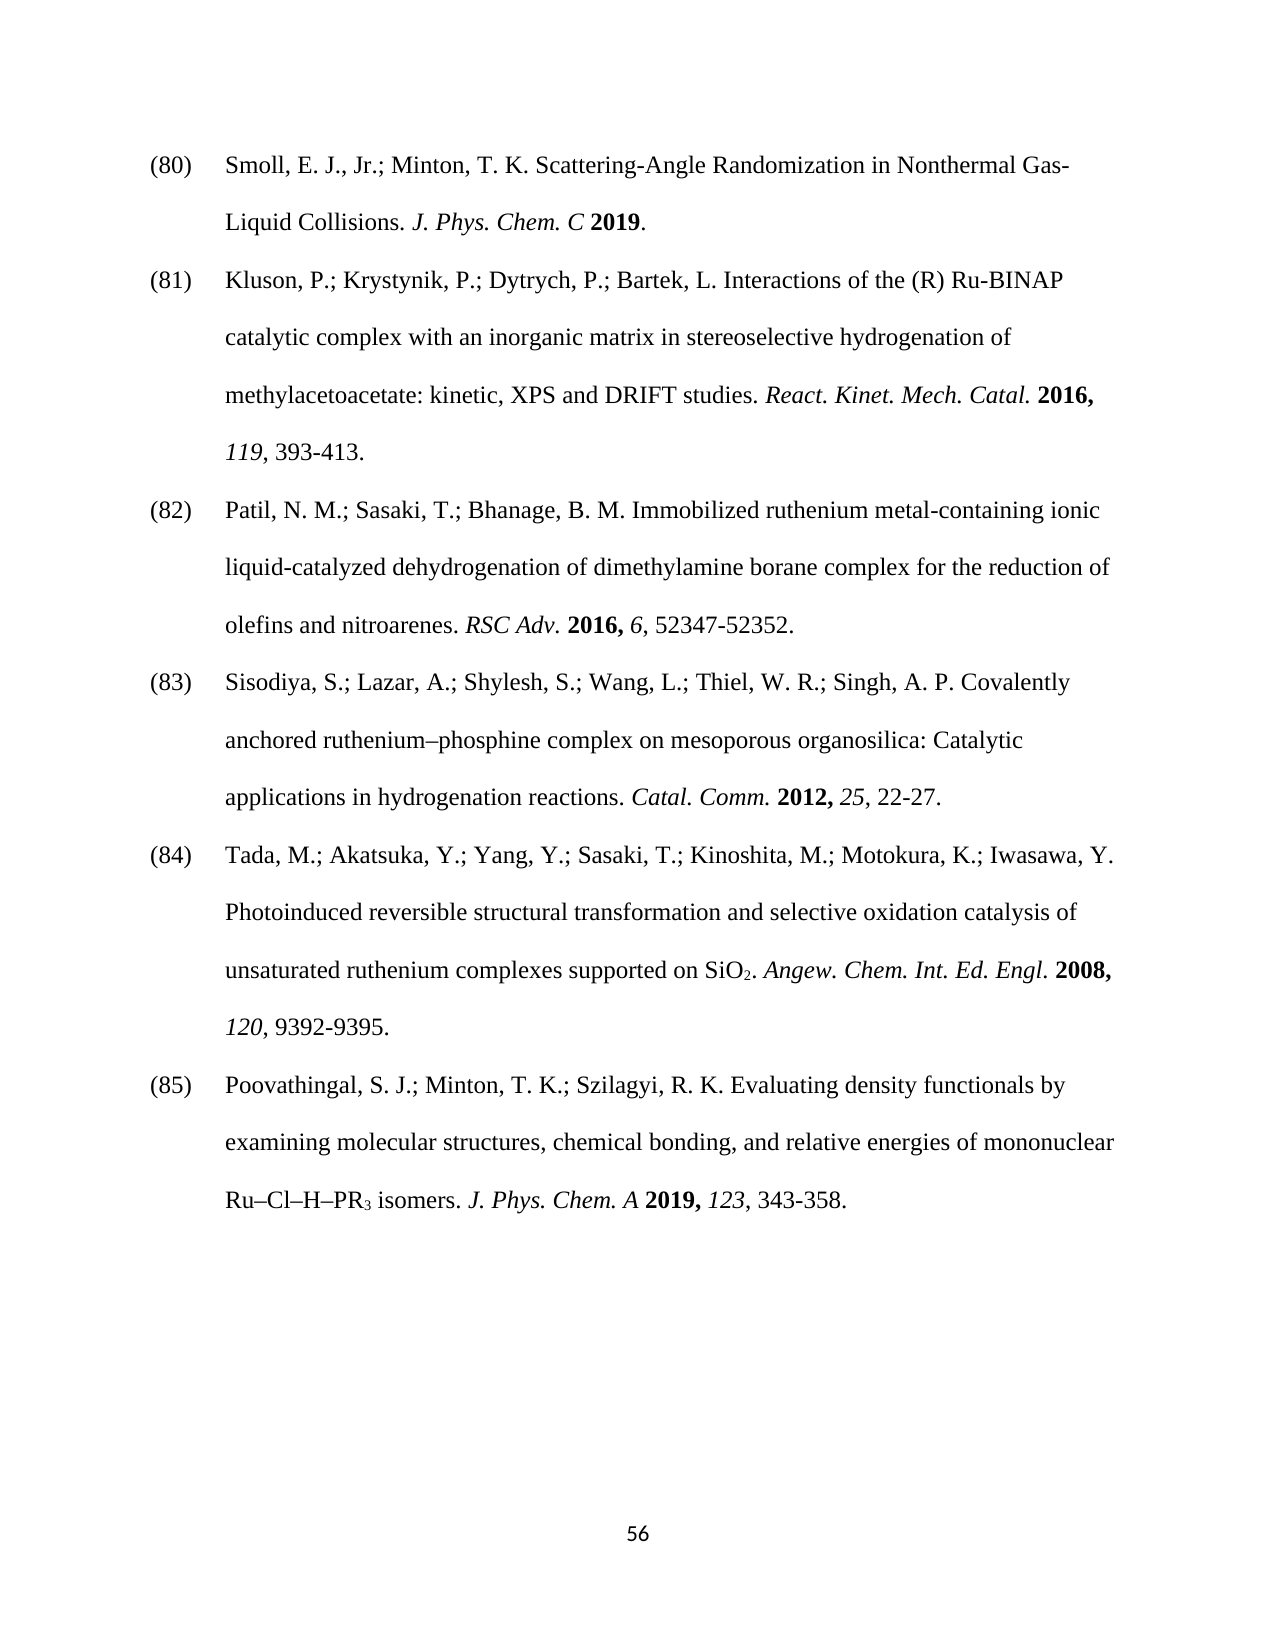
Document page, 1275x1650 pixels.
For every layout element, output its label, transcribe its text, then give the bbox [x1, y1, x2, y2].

text (83) Sisodiya, S.; Lazar, A.; Shylesh, S.; Wang, L.; Thiel, W. R.; Singh, A. P. Covalently anchored ruthenium–phosphine complex on mesoporous organosilica: Catalytic applications in hydrogenation reactions. Catal. Comm. 2012, 25, 22-27. [150, 667, 1125, 811]
text (81) Kluson, P.; Krystynik, P.; Dytrych, P.; Bartek, L. Interactions of the (R) Ru-BINAP catalytic complex with an inorganic matrix in stereoselective hydrogenation of methylacetoacetate: kinetic, XPS and DRIFT studies. React. Kinet. Mech. Catal. 2016, 119, 393-413. [150, 265, 1125, 466]
text (84) Tada, M.; Akatsuka, Y.; Yang, Y.; Sasaki, T.; Kinoshita, M.; Motokura, K.; Iwasawa, Y. Photoinduced reversible structural transformation and selective oxidation catalysis of unsaturated ruthenium complexes supported on SiO2. Angew. Chem. Int. Ed. Engl. 2008, 120, 9392-9395. [150, 840, 1125, 1041]
text (80) Smoll, E. J., Jr.; Minton, T. K. Scattering-Angle Randomization in Nonthermal Gas-Liquid Collisions. J. Phys. Chem. C 2019. [150, 150, 1125, 236]
text (82) Patil, N. M.; Sasaki, T.; Bhanage, B. M. Immobilized ruthenium metal-containing ionic liquid-catalyzed dehydrogenation of dimethylamine borane complex for the reduction of olefins and nitroarenes. RSC Adv. 2016, 6, 52347-52352. [150, 495, 1125, 639]
text (85) Poovathingal, S. J.; Minton, T. K.; Szilagyi, R. K. Evaluating density functionals by examining molecular structures, chemical bonding, and relative energies of mononuclear Ru–Cl–H–PR3 isomers. J. Phys. Chem. A 2019, 123, 343-358. [150, 1070, 1125, 1214]
